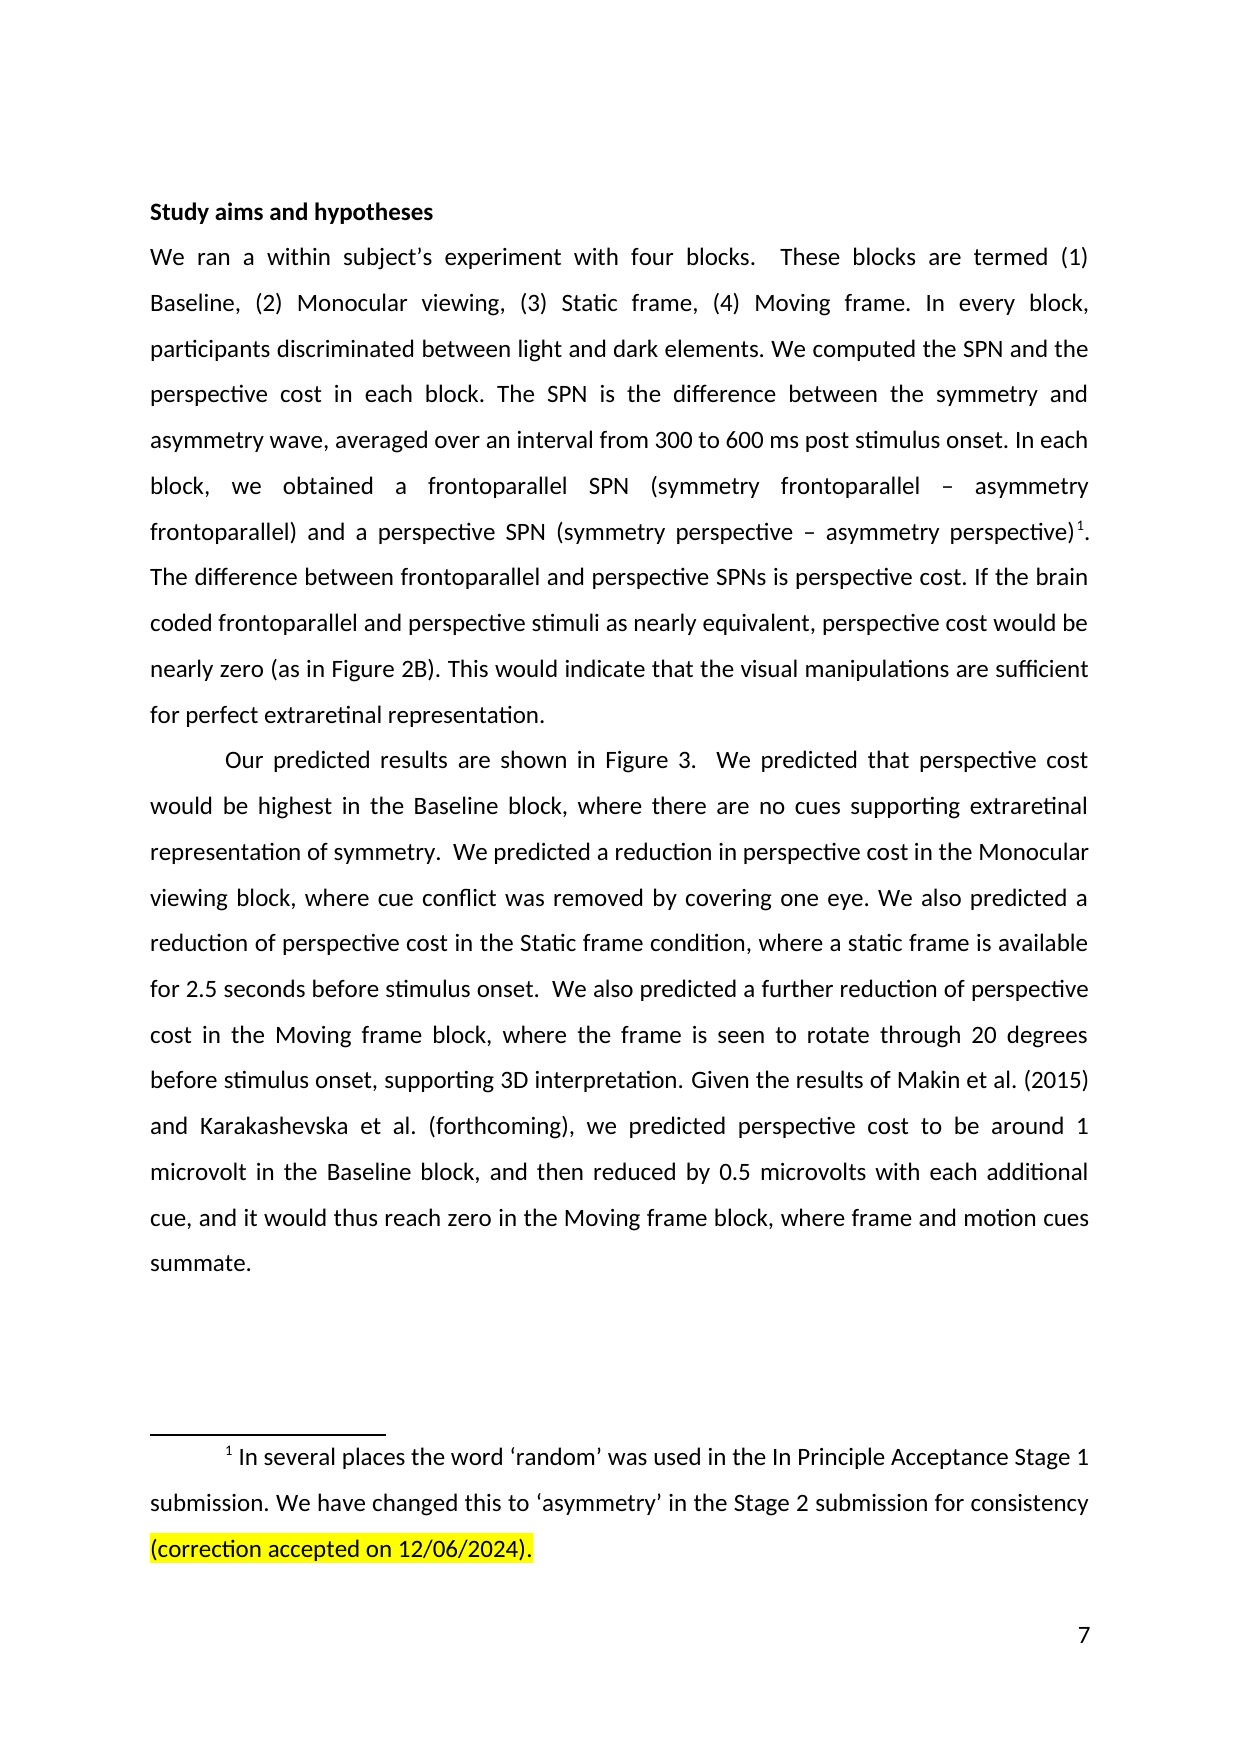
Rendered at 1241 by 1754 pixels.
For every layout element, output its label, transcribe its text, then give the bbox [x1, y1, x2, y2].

text We ran a within subject’s experiment with four blocks. These blocks are termed (1) Baseline, (2) Monocular viewing, (3) Static frame, (4) Moving frame. In every block, participants discriminated between light and dark elements. We computed the SPN and the perspective cost in each block. The SPN is the difference between the symmetry and asymmetry wave, averaged over an interval from 300 to 600 ms post stimulus onset. In each block, we obtained a frontoparallel SPN (symmetry frontoparallel – asymmetry frontoparallel) and a perspective SPN (symmetry perspective – asymmetry perspective). The difference between frontoparallel and perspective SPNs is perspective cost. If the brain coded frontoparallel and perspective stimuli as nearly equivalent, perspective cost would be nearly zero (as in Figure 2B). This would indicate that the visual manipulations are sufficient for perfect extraretinal representation. [150, 241, 1090, 729]
text Study aims and hypotheses [150, 196, 1090, 226]
text Our predicted results are shown in Figure 3. We predicted that perspective cost would be highest in the Baseline block, where there are no cues supporting extraretinal representation of symmetry. We predicted a reduction in perspective cost in the Monocular viewing block, where cue conflict was removed by covering one eye. We also predicted a reduction of perspective cost in the Static frame condition, where a static frame is available for 2.5 seconds before stimulus onset. We also predicted a further reduction of perspective cost in the Moving frame block, where the frame is seen to rotate through 20 degrees before stimulus onset, supporting 3D interpretation. Given the results of Makin et al. (2015) and Karakashevska et al. (forthcoming), we predicted perspective cost to be around 1 microvolt in the Baseline block, and then reduced by 0.5 microvolts with each additional cue, and it would thus reach zero in the Moving frame block, where frame and motion cues summate. [150, 744, 1090, 1278]
